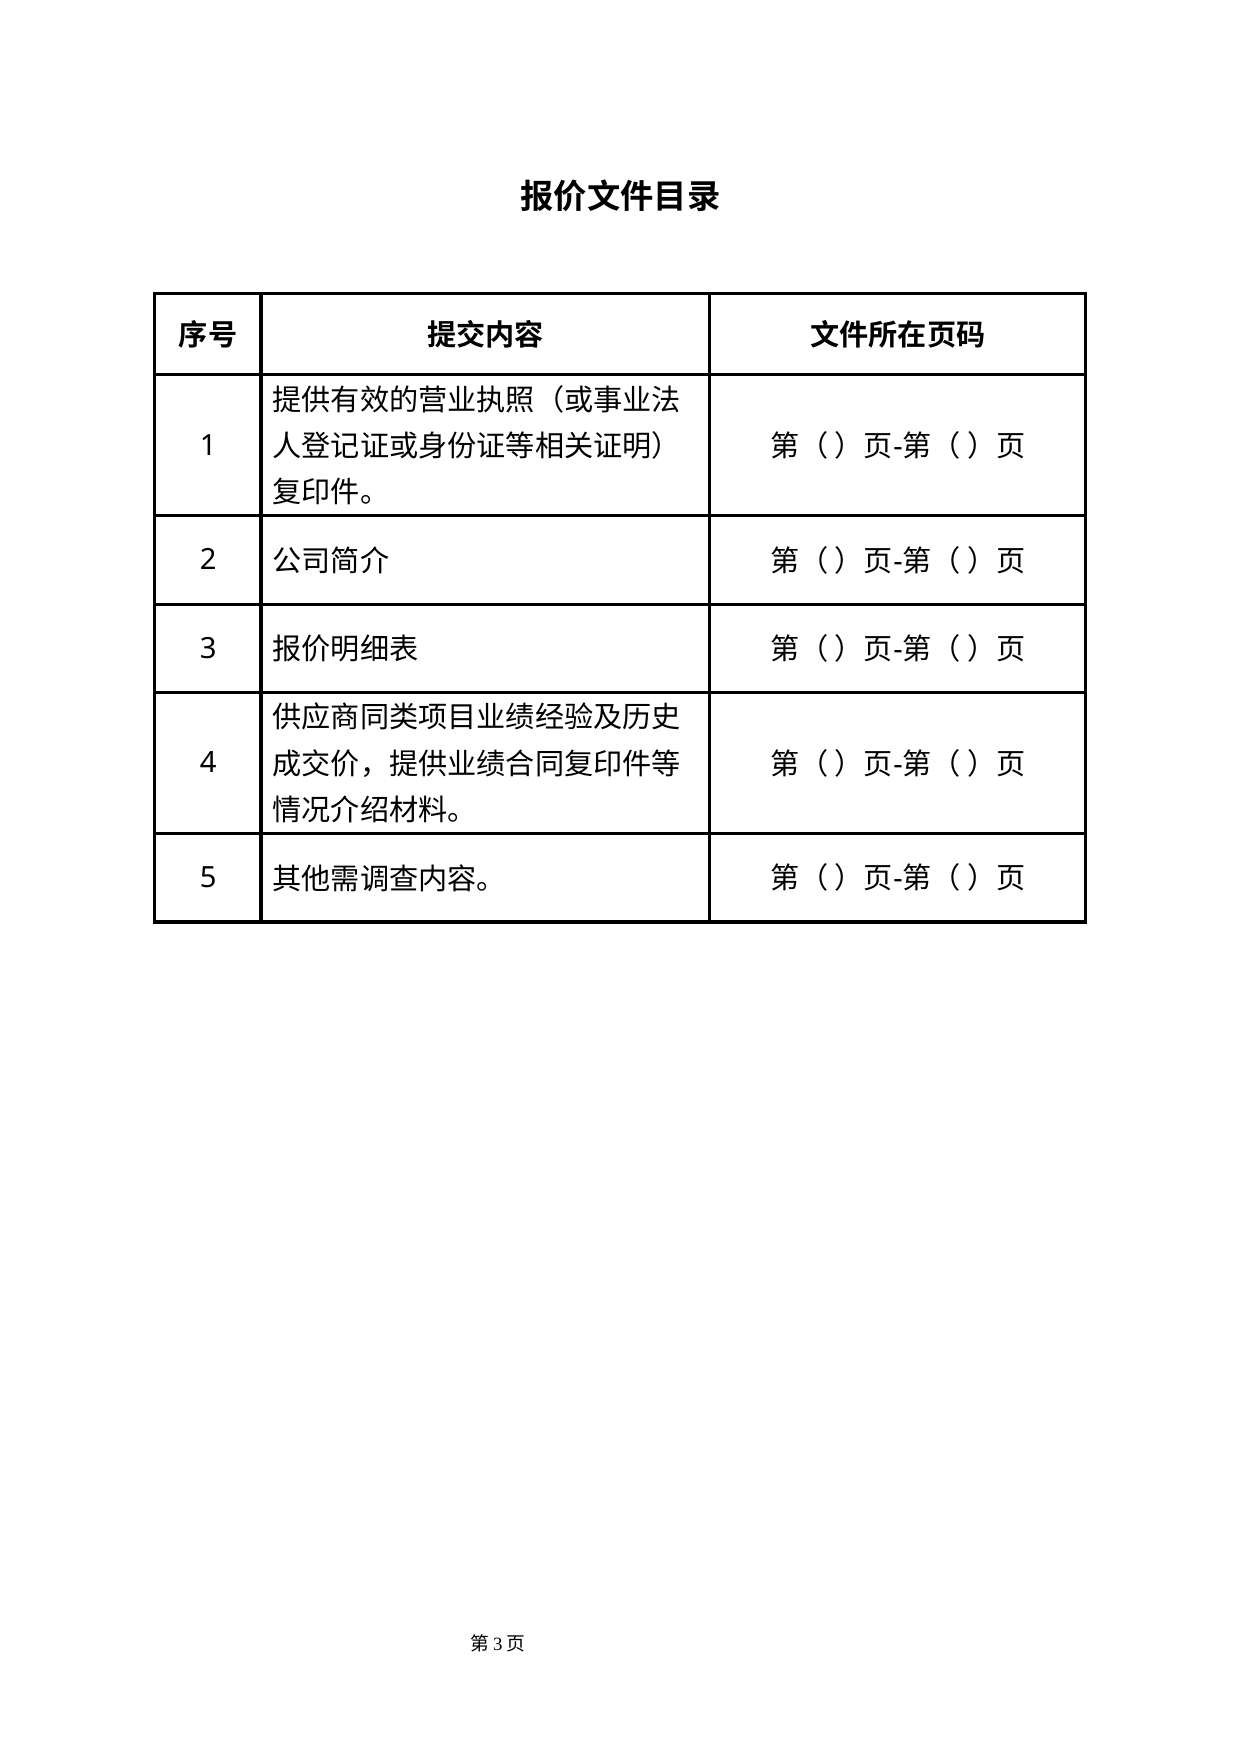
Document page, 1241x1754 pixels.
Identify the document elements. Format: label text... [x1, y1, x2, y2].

table_cell 提供有效的营业执照（或事业法人登记证或身份证等相关证明）复印件。 [263, 376, 708, 514]
table_cell 3 [156, 606, 259, 691]
table_cell 供应商同类项目业绩经验及历史成交价，提供业绩合同复印件等情况介绍材料。 [263, 694, 708, 832]
table_cell 其他需调查内容。 [263, 835, 708, 920]
table_header 提交内容 [263, 295, 708, 373]
table_cell 第（ ）页-第（ ）页 [711, 517, 1084, 602]
table_cell 4 [156, 694, 259, 832]
table_cell 第（ ）页-第（ ）页 [711, 835, 1084, 920]
table_cell 第（ ）页-第（ ）页 [711, 694, 1084, 832]
table_cell 1 [156, 376, 259, 514]
table_header 文件所在页码 [711, 295, 1084, 373]
table_cell 报价明细表 [263, 606, 708, 691]
table_cell 5 [156, 835, 259, 920]
text 报价文件目录 [150, 162, 1090, 227]
table_header 序号 [156, 295, 259, 373]
table_cell 2 [156, 517, 259, 602]
table_cell 公司简介 [263, 517, 708, 602]
table_cell 第（ ）页-第（ ）页 [711, 606, 1084, 691]
table_cell 第（ ）页-第（ ）页 [711, 376, 1084, 514]
